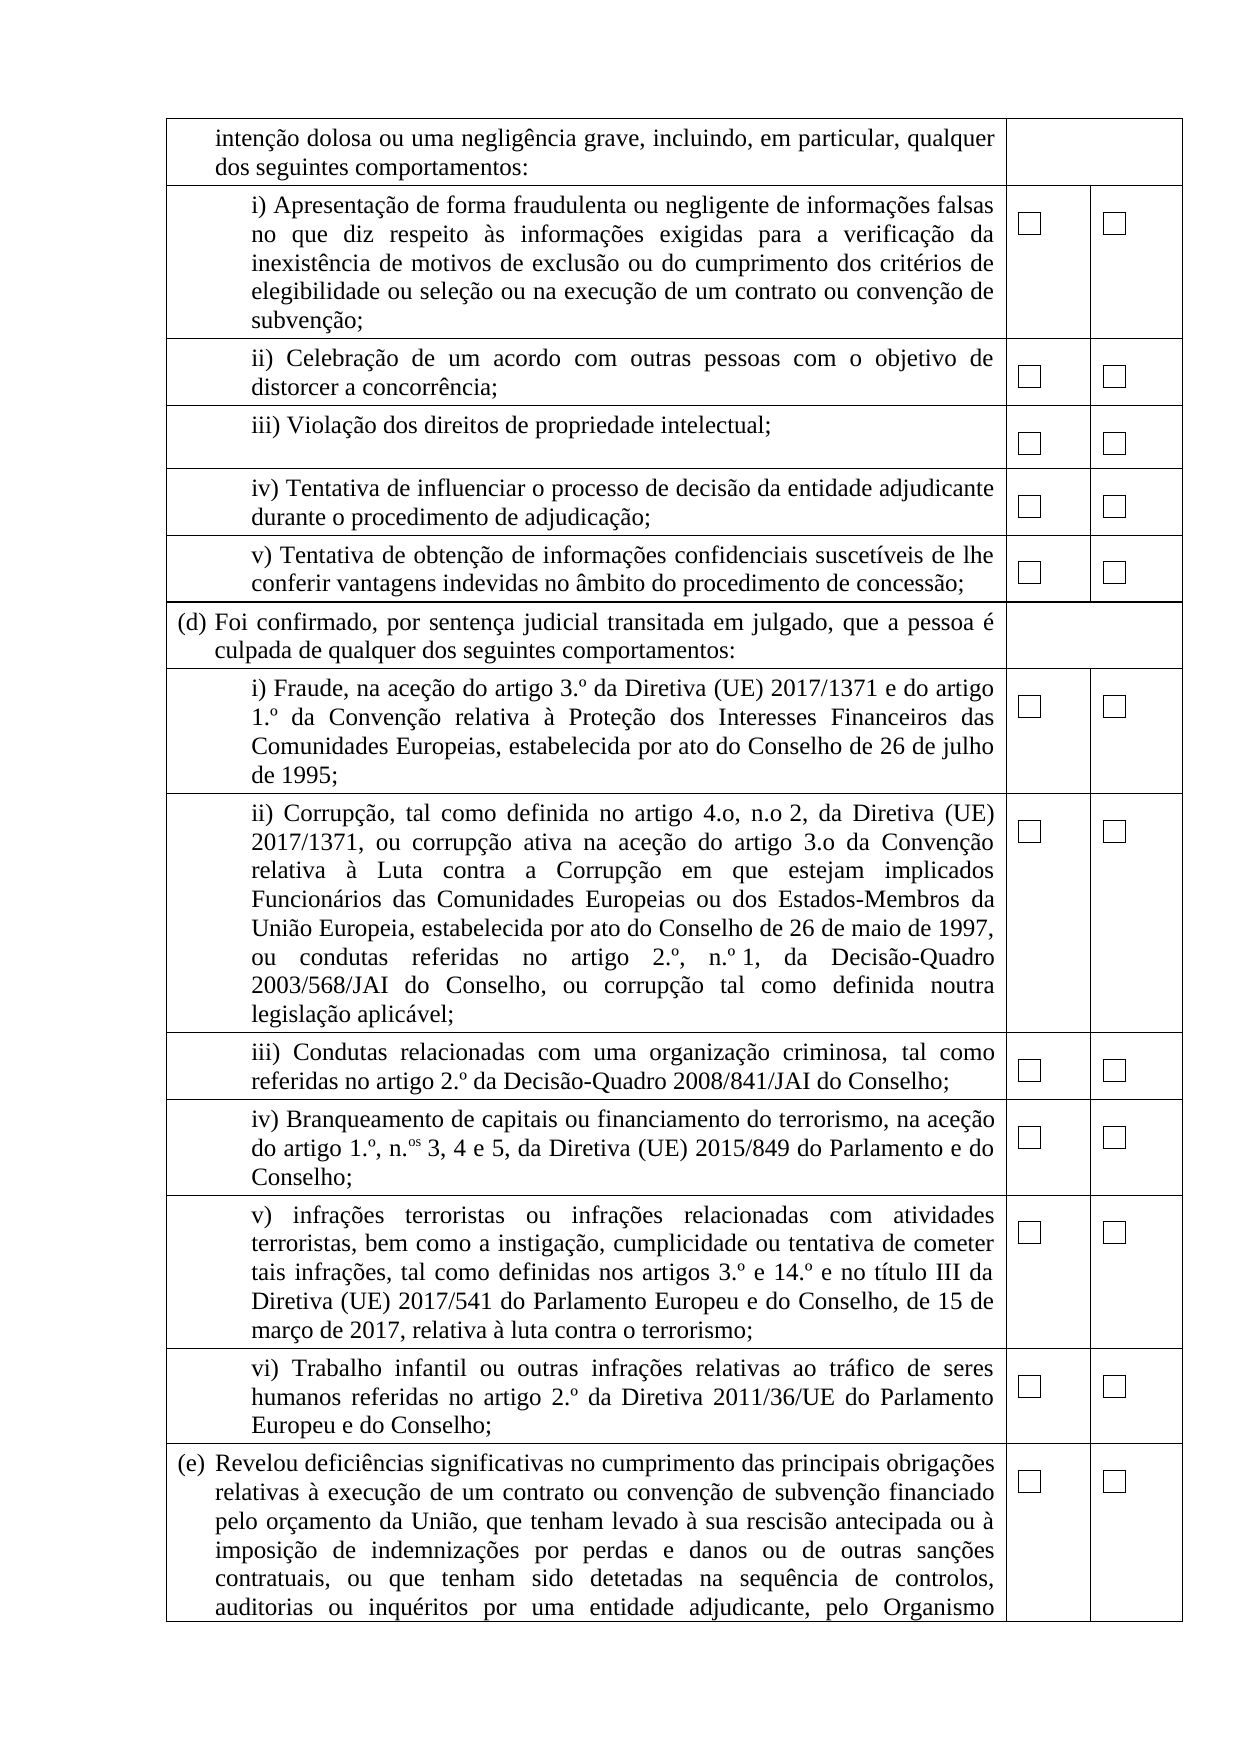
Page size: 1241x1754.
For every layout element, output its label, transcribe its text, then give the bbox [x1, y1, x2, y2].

table_cell [1007, 1100, 1090, 1194]
table_cell v) Tentativa de obtenção de informações confidenciais suscetíveis de lhe conferir vantagens indevidas no âmbito do procedimento de concessão; [167, 536, 1006, 601]
table_cell [1007, 119, 1182, 185]
table_cell [1091, 339, 1182, 405]
table_cell v) infrações terroristas ou infrações relacionadas com atividades terroristas, bem como a instigação, cumplicidade ou tentativa de cometer tais infrações, tal como definidas nos artigos 3.º e 14.º e no título III da Diretiva (UE) 2017/541 do Parlamento Europeu e do Conselho, de 15 de março de 2017, relativa à luta contra o terrorismo; [167, 1196, 1006, 1348]
table_cell [1091, 1100, 1182, 1194]
table_cell [1091, 1349, 1182, 1443]
table_cell [1091, 1444, 1182, 1621]
table_cell [1007, 603, 1182, 668]
table_cell [1091, 794, 1182, 1032]
table_cell iii) Condutas relacionadas com uma organização criminosa, tal como referidas no artigo 2.º da Decisão-Quadro 2008/841/JAI do Conselho; [167, 1033, 1006, 1099]
table_cell [1091, 186, 1182, 338]
table_cell [1007, 669, 1090, 793]
table_cell ii) Celebração de um acordo com outras pessoas com o objetivo de distorcer a concorrência; [167, 339, 1006, 405]
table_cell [167, 119, 1006, 185]
table_cell [1091, 1196, 1182, 1348]
table_cell [1091, 536, 1182, 601]
table_cell [1007, 1196, 1090, 1348]
table_cell [1091, 406, 1182, 468]
table_cell i) Apresentação de forma fraudulenta ou negligente de informações falsas no que diz respeito às informações exigidas para a verificação da inexistência de motivos de exclusão ou do cumprimento dos critérios de elegibilidade ou seleção ou na execução de um contrato ou convenção de subvenção; [167, 186, 1006, 338]
table_cell [1007, 339, 1090, 405]
table_cell Foi confirmado, por sentença judicial transitada em julgado, que a pessoa é culpada de qualquer dos seguintes comportamentos: [167, 603, 1006, 668]
table_cell vi) Trabalho infantil ou outras infrações relativas ao tráfico de seres humanos referidas no artigo 2.º da Diretiva 2011/36/UE do Parlamento Europeu e do Conselho; [167, 1349, 1006, 1443]
table_cell iv) Branqueamento de capitais ou financiamento do terrorismo, na aceção do artigo 1.º, n.os 3, 4 e 5, da Diretiva (UE) 2015/849 do Parlamento e do Conselho; [167, 1100, 1006, 1194]
table_cell [1007, 1444, 1090, 1621]
table_cell [1007, 469, 1090, 534]
table_cell [1007, 186, 1090, 338]
table_cell i) Fraude, na aceção do artigo 3.º da Diretiva (UE) 2017/1371 e do artigo 1.º da Convenção relativa à Proteção dos Interesses Financeiros das Comunidades Europeias, estabelecida por ato do Conselho de 26 de julho de 1995; [167, 669, 1006, 793]
table_cell [1091, 469, 1182, 534]
table_cell [1091, 1033, 1182, 1099]
table_cell [1007, 1033, 1090, 1099]
table_cell iii) Violação dos direitos de propriedade intelectual; [167, 406, 1006, 468]
table_cell [1007, 794, 1090, 1032]
table_cell [1007, 1349, 1090, 1443]
table_cell ii) Corrupção, tal como definida no artigo 4.o, n.o 2, da Diretiva (UE) 2017/1371, ou corrupção ativa na aceção do artigo 3.o da Convenção relativa à Luta contra a Corrupção em que estejam implicados Funcionários das Comunidades Europeias ou dos Estados-Membros da União Europeia, estabelecida por ato do Conselho de 26 de maio de 1997, ou condutas referidas no artigo 2.º, n.º 1, da Decisão-Quadro 2003/568/JAI do Conselho, ou corrupção tal como definida noutra legislação aplicável; [167, 794, 1006, 1032]
table_cell [1007, 536, 1090, 601]
table_cell iv) Tentativa de influenciar o processo de decisão da entidade adjudicante durante o procedimento de adjudicação; [167, 469, 1006, 534]
table_cell [1007, 406, 1090, 468]
table_cell [1091, 669, 1182, 793]
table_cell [167, 1444, 1006, 1621]
